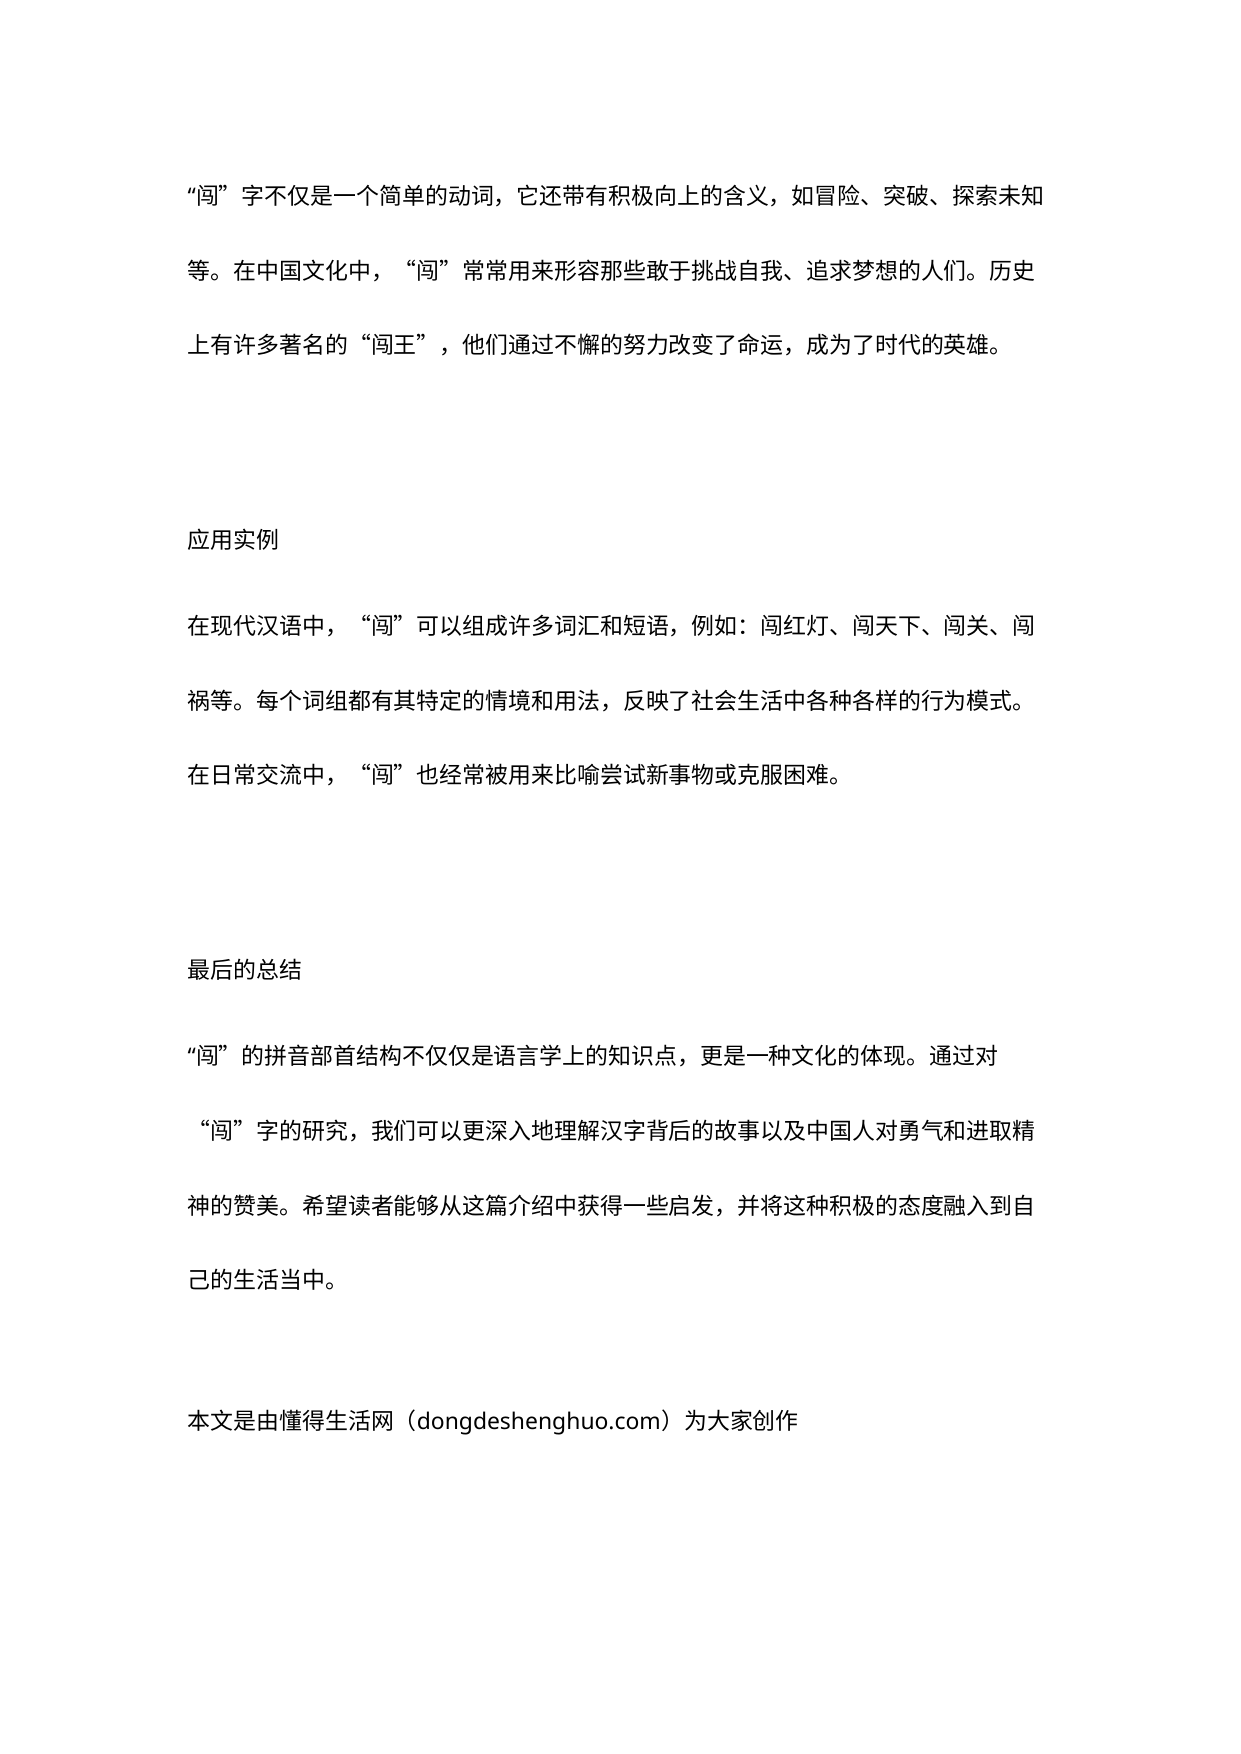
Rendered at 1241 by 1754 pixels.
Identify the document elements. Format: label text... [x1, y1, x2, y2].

text 本文是由懂得生活网（dongdeshenghuo.com）为大家创作 [187, 1387, 1053, 1452]
text “闯”的拼音部首结构不仅仅是语言学上的知识点，更是一种文化的体现。通过对“闯”字的研究，我们可以更深入地理解汉字背后的故事以及中国人对勇气和进取精神的赞美。希望读者能够从这篇介绍中获得一些启发，并将这种积极的态度融入到自己的生活当中。 [187, 1022, 1053, 1311]
text 最后的总结 [187, 936, 1053, 1001]
text 在现代汉语中，“闯”可以组成许多词汇和短语，例如：闯红灯、闯天下、闯关、闯祸等。每个词组都有其特定的情境和用法，反映了社会生活中各种各样的行为模式。在日常交流中，“闯”也经常被用来比喻尝试新事物或克服困难。 [187, 592, 1053, 807]
text 应用实例 [187, 506, 1053, 571]
text “闯”字不仅是一个简单的动词，它还带有积极向上的含义，如冒险、突破、探索未知等。在中国文化中，“闯”常常用来形容那些敢于挑战自我、追求梦想的人们。历史上有许多著名的“闯王”，他们通过不懈的努力改变了命运，成为了时代的英雄。 [187, 162, 1053, 376]
